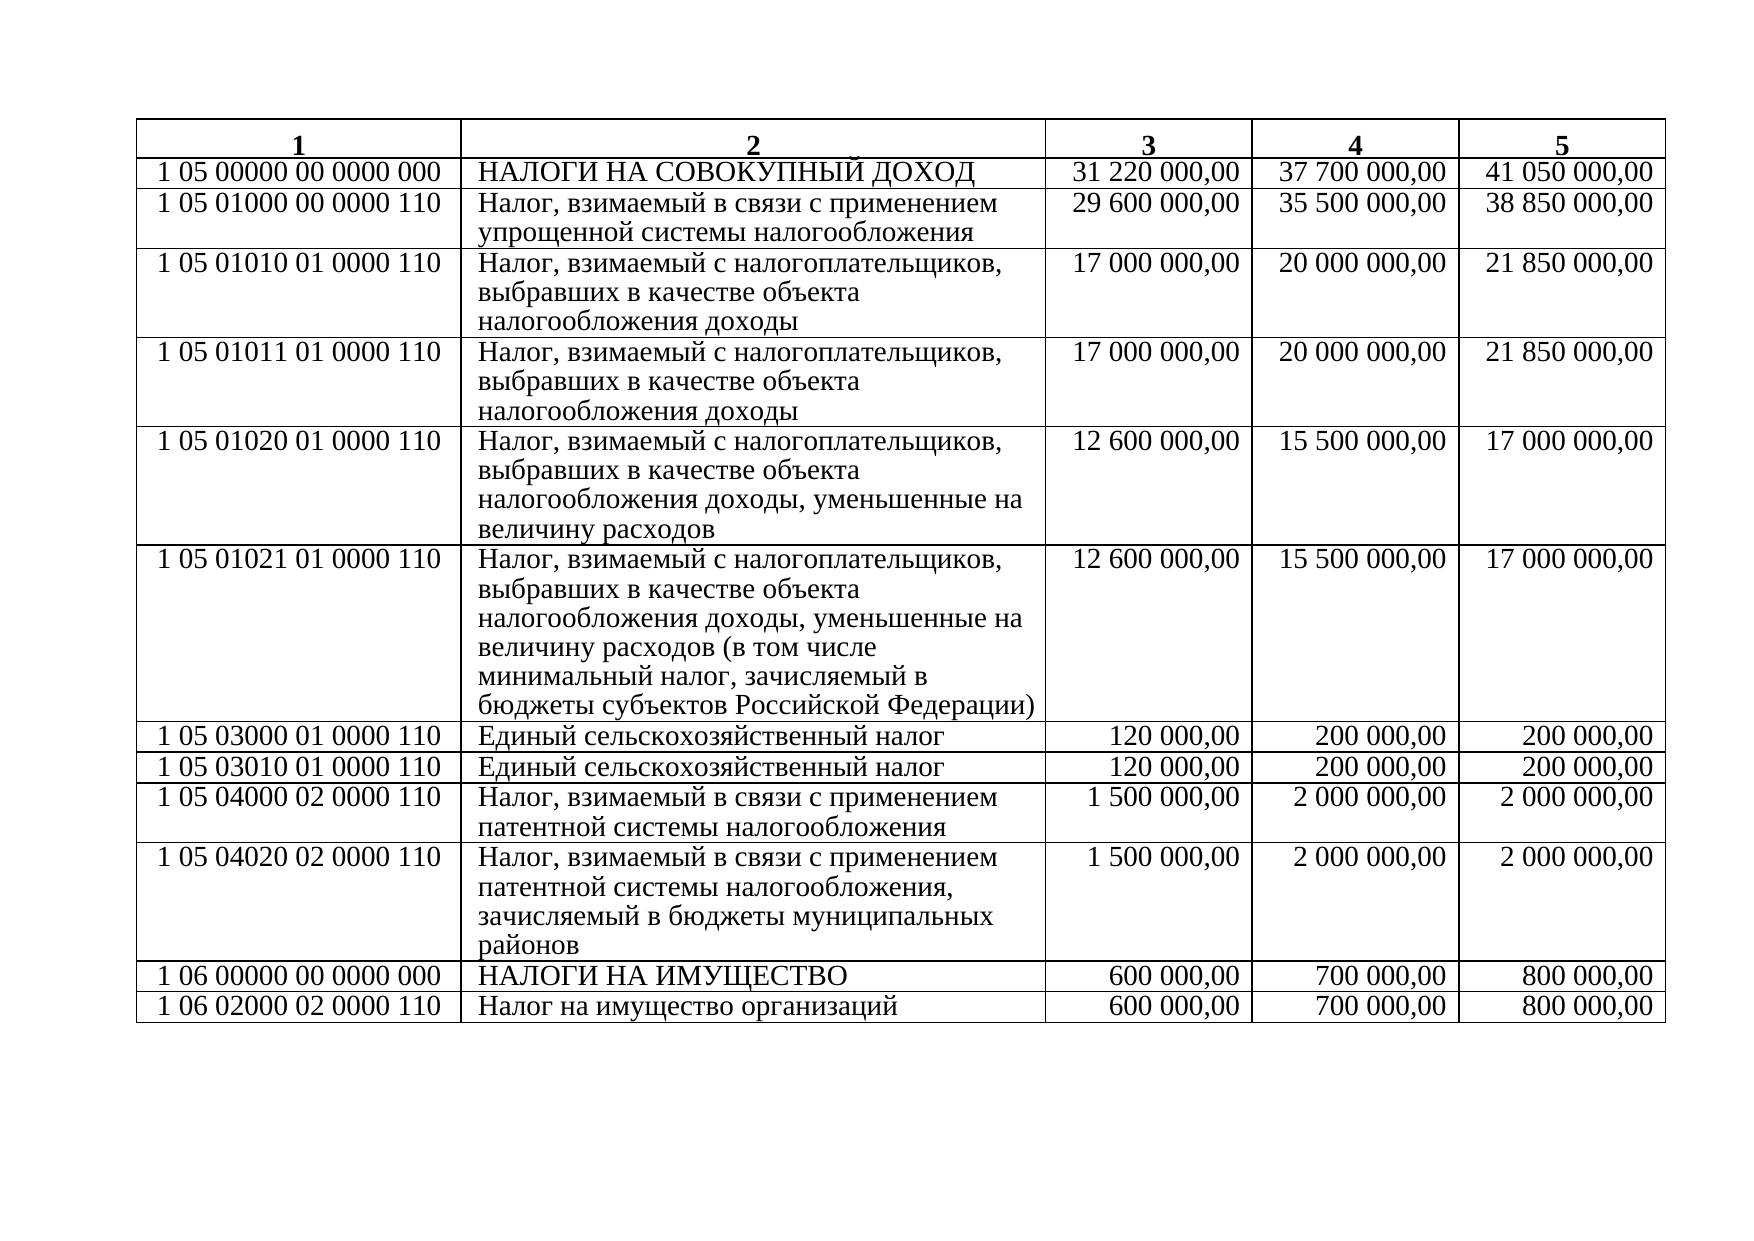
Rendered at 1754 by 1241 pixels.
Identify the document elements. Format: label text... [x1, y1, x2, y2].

table_cell 200 000,00 [1460, 753, 1665, 782]
table_cell 17 000 000,00 [1046, 338, 1251, 426]
table_cell 1 500 000,00 [1046, 843, 1251, 960]
table_cell 17 000 000,00 [1460, 546, 1665, 721]
table_cell 21 850 000,00 [1460, 338, 1665, 426]
table_cell 1 05 01010 01 0000 110 [137, 249, 460, 337]
table_cell 2 000 000,00 [1253, 784, 1458, 842]
table_cell 1 05 04020 02 0000 110 [137, 843, 460, 960]
table_cell Налог, взимаемый в связи с применением упрощенной системы налогообложения [462, 189, 1045, 248]
table_cell НАЛОГИ НА СОВОКУПНЫЙ ДОХОД [462, 159, 1045, 188]
table_cell Налог, взимаемый с налогоплательщиков, выбравших в качестве объекта налогообложения доходы [462, 249, 1045, 337]
table_cell 800 000,00 [1460, 992, 1665, 1022]
table_cell 17 000 000,00 [1046, 249, 1251, 337]
table_cell 1 06 02000 02 0000 110 [137, 992, 460, 1022]
table_cell 29 600 000,00 [1046, 189, 1251, 248]
table_cell 200 000,00 [1253, 722, 1458, 751]
table_cell 15 500 000,00 [1253, 546, 1458, 721]
table_cell 1 05 01021 01 0000 110 [137, 546, 460, 721]
table_cell 600 000,00 [1046, 992, 1251, 1022]
table_cell 1 05 01000 00 0000 110 [137, 189, 460, 248]
table_cell 120 000,00 [1046, 722, 1251, 751]
table_cell 35 500 000,00 [1253, 189, 1458, 248]
table_cell 37 700 000,00 [1253, 159, 1458, 188]
table_cell Налог на имущество организаций [462, 992, 1045, 1022]
table_cell 2 000 000,00 [1460, 784, 1665, 842]
table_cell 20 000 000,00 [1253, 338, 1458, 426]
table_header [462, 120, 1045, 157]
table_cell 600 000,00 [1046, 962, 1251, 991]
table_cell Единый сельскохозяйственный налог [462, 753, 1045, 782]
table_cell 800 000,00 [1460, 962, 1665, 991]
table_cell 1 05 03000 01 0000 110 [137, 722, 460, 751]
table_header [1253, 120, 1458, 157]
table_cell 21 850 000,00 [1460, 249, 1665, 337]
table_cell 120 000,00 [1046, 753, 1251, 782]
table_cell 15 500 000,00 [1253, 427, 1458, 544]
table_cell 17 000 000,00 [1460, 427, 1665, 544]
table_cell 200 000,00 [1253, 753, 1458, 782]
table_cell 1 05 00000 00 0000 000 [137, 159, 460, 188]
table_cell 31 220 000,00 [1046, 159, 1251, 188]
table_header [137, 120, 460, 157]
table_cell 1 05 01011 01 0000 110 [137, 338, 460, 426]
table_cell Налог, взимаемый в связи с применением патентной системы налогообложения, зачисляемый в бюджеты муниципальных районов [462, 843, 1045, 960]
table_cell 1 05 03010 01 0000 110 [137, 753, 460, 782]
table_cell Единый сельскохозяйственный налог [462, 722, 1045, 751]
table_cell 700 000,00 [1253, 992, 1458, 1022]
table_cell 1 05 01020 01 0000 110 [137, 427, 460, 544]
table_cell 12 600 000,00 [1046, 427, 1251, 544]
table_cell 700 000,00 [1253, 962, 1458, 991]
table_cell 20 000 000,00 [1253, 249, 1458, 337]
table_cell 38 850 000,00 [1460, 189, 1665, 248]
table_cell Налог, взимаемый с налогоплательщиков, выбравших в качестве объекта налогообложения доходы, уменьшенные на величину расходов (в том числе минимальный налог, зачисляемый в бюджеты субъектов Российской Федерации) [462, 546, 1045, 721]
table_cell 1 06 00000 00 0000 000 [137, 962, 460, 991]
table_header [1046, 120, 1251, 157]
table_cell 2 000 000,00 [1253, 843, 1458, 960]
table_cell Налог, взимаемый с налогоплательщиков, выбравших в качестве объекта налогообложения доходы [462, 338, 1045, 426]
table_cell 41 050 000,00 [1460, 159, 1665, 188]
table_cell Налог, взимаемый в связи с применением патентной системы налогообложения [462, 784, 1045, 842]
table_cell 1 05 04000 02 0000 110 [137, 784, 460, 842]
table_cell 12 600 000,00 [1046, 546, 1251, 721]
table_cell НАЛОГИ НА ИМУЩЕСТВО [462, 962, 1045, 991]
table_cell Налог, взимаемый с налогоплательщиков, выбравших в качестве объекта налогообложения доходы, уменьшенные на величину расходов [462, 427, 1045, 544]
table_cell 1 500 000,00 [1046, 784, 1251, 842]
table_cell 2 000 000,00 [1460, 843, 1665, 960]
table_header [1460, 120, 1665, 157]
table_cell 200 000,00 [1460, 722, 1665, 751]
